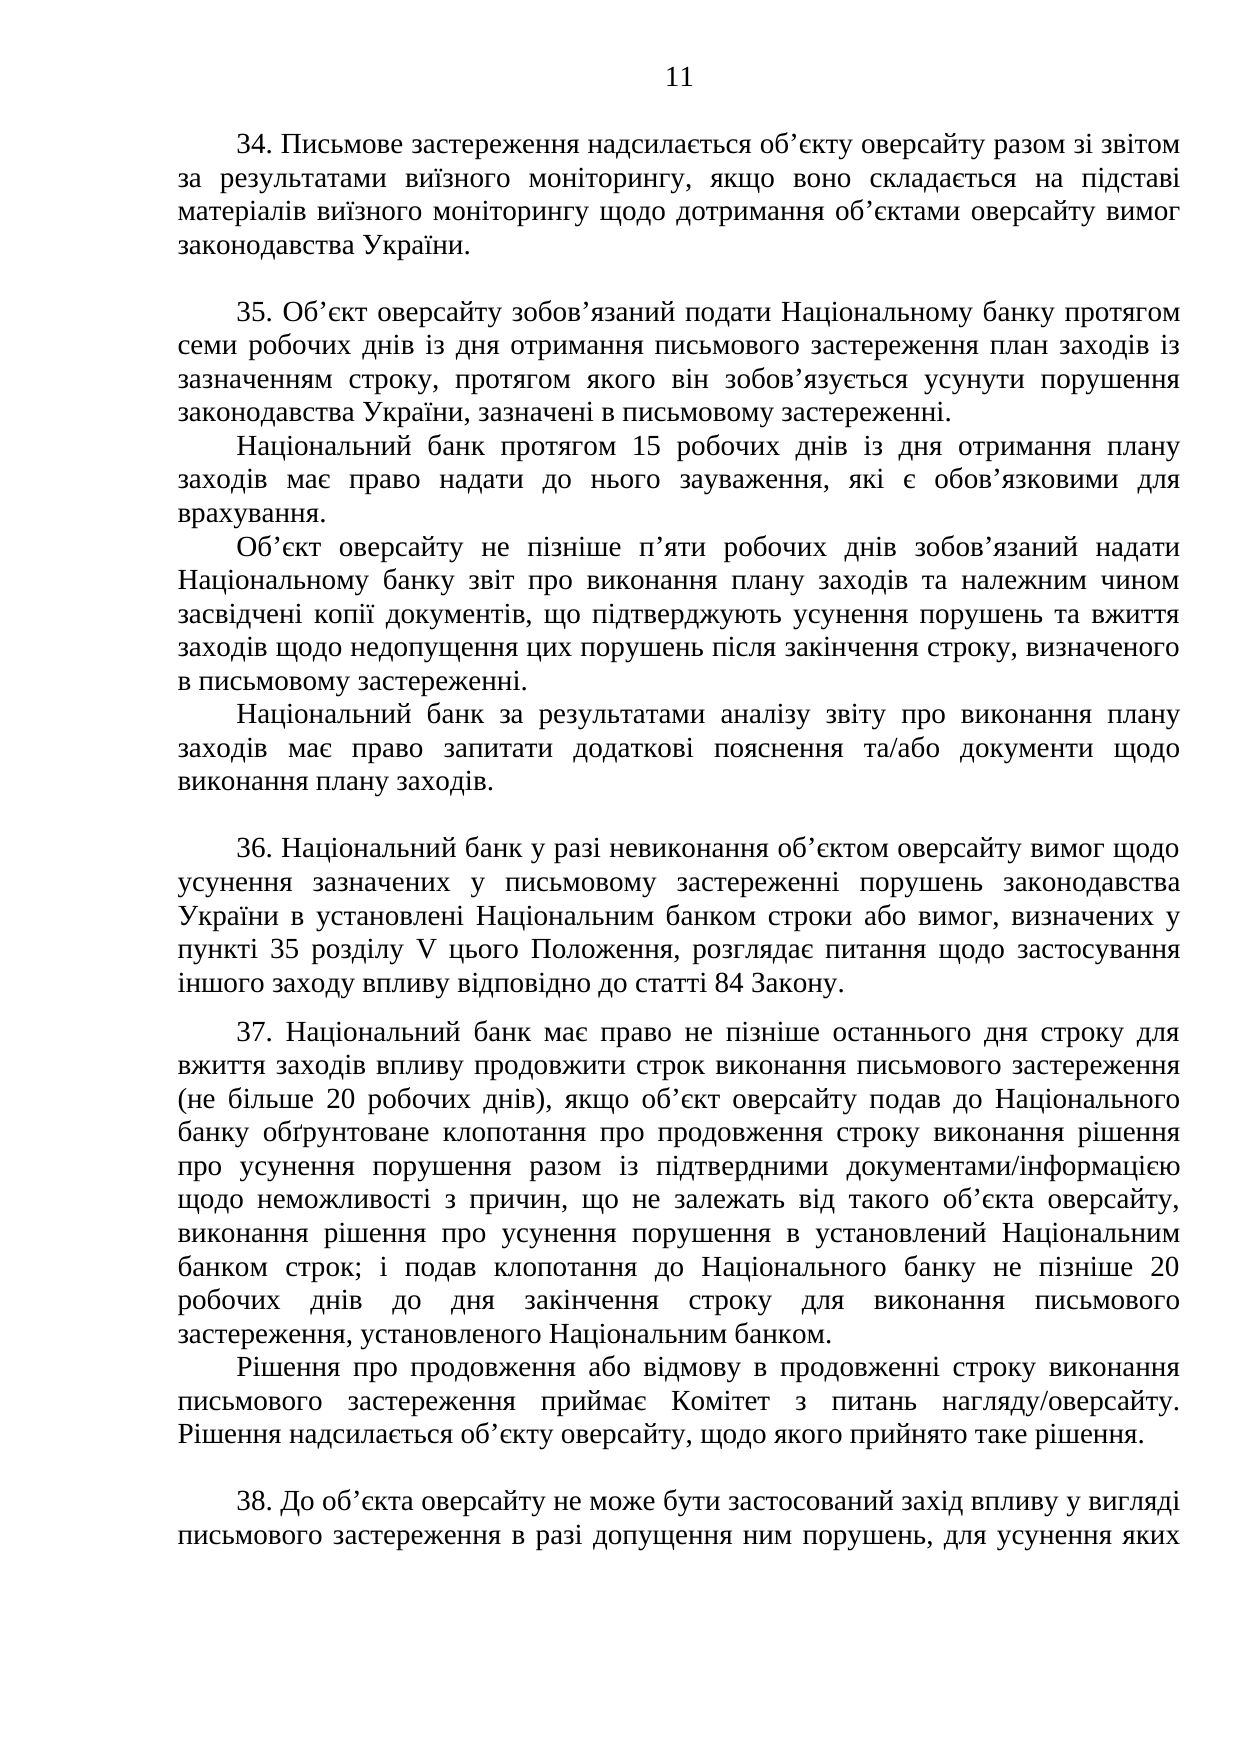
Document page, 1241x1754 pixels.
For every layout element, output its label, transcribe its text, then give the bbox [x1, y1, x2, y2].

text Об’єкт оверсайту не пізніше п’яти робочих днів зобов’язаний надати Національному банку звіт про виконання плану заходів та належним чином засвідчені копії документів, що підтверджують усунення порушень та вжиття заходів щодо недопущення цих порушень після закінчення строку, визначеного в письмовому застереженні. [177, 529, 1181, 696]
text 37. Національний банк має право не пізніше останнього дня строку для вжиття заходів впливу продовжити строк виконання письмового застереження (не більше 20 робочих днів), якщо об’єкт оверсайту подав до Національного банку обґрунтоване клопотання про продовження строку виконання рішення про усунення порушення разом із підтвердними документами/інформацією щодо неможливості з причин, що не залежать від такого об’єкта оверсайту, виконання рішення про усунення порушення в установлений Національним банком строк; і подав клопотання до Національного банку не пізніше 20 робочих днів до дня закінчення строку для виконання письмового застереження, установленого Національним банком. [177, 1014, 1181, 1349]
text Рішення про продовження або відмову в продовженні строку виконання письмового застереження приймає Комітет з питань нагляду/оверсайту. Рішення надсилається об’єкту оверсайту, щодо якого прийнято таке рішення. [177, 1349, 1181, 1450]
text 34. Письмове застереження надсилається об’єкту оверсайту разом зі звітом за результатами виїзного моніторингу, якщо воно складається на підставі матеріалів виїзного моніторингу щодо дотримання об’єктами оверсайту вимог законодавства України. [177, 126, 1181, 260]
text 36. Національний банк у разі невиконання об’єктом оверсайту вимог щодо усунення зазначених у письмовому застереженні порушень законодавства України в установлені Національним банком строки або вимог, визначених у пункті 35 розділу V цього Положення, розглядає питання щодо застосування іншого заходу впливу відповідно до статті 84 Закону. [177, 831, 1181, 998]
text Національний банк протягом 15 робочих днів із дня отримання плану заходів має право надати до нього зауваження, які є обов’язковими для врахування. [177, 428, 1181, 529]
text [177, 1483, 1181, 1551]
text 35. Об’єкт оверсайту зобов’язаний подати Національному банку протягом семи робочих днів із дня отримання письмового застереження план заходів із зазначенням строку, протягом якого він зобов’язується усунути порушення законодавства України, зазначені в письмовому застереженні. [177, 294, 1181, 428]
text Національний банк за результатами аналізу звіту про виконання плану заходів має право запитати додаткові пояснення та/або документи щодо виконання плану заходів. [177, 696, 1181, 797]
